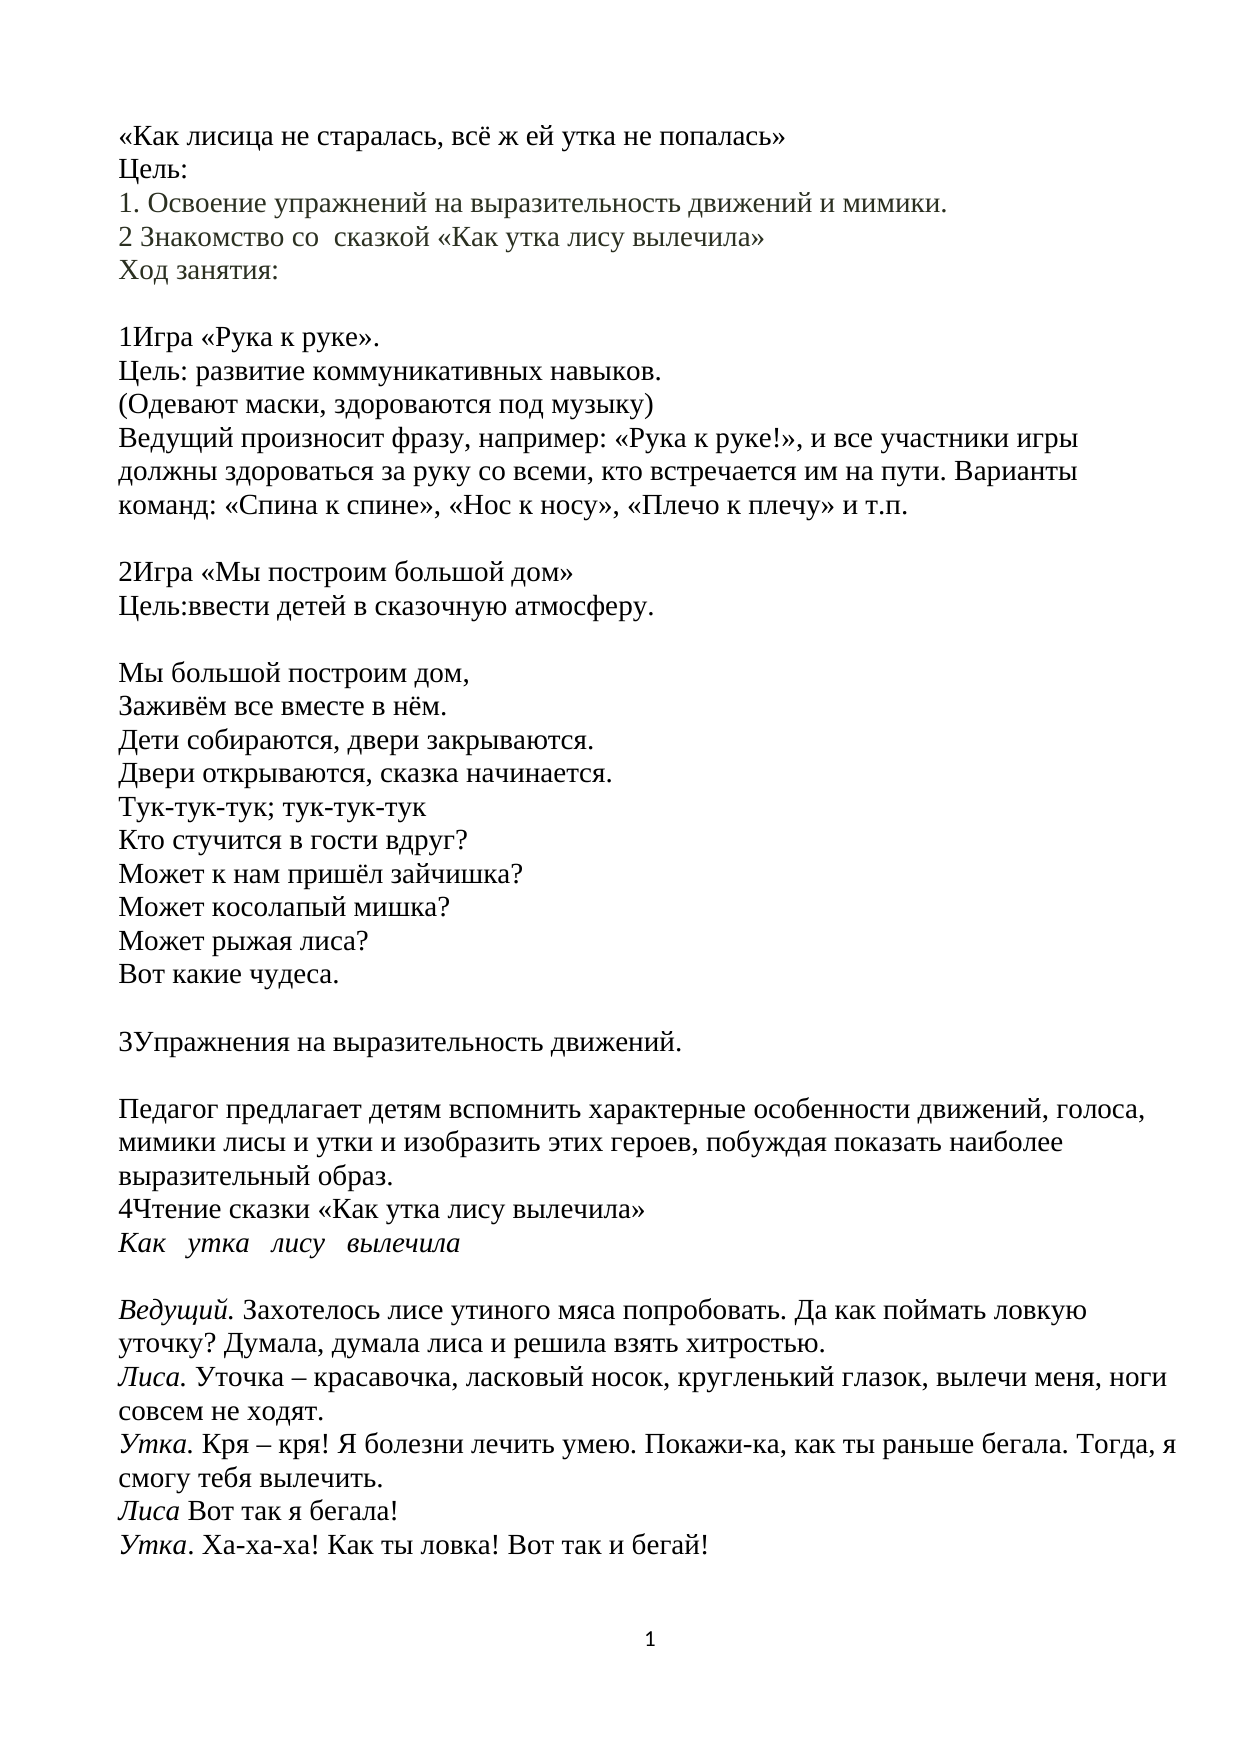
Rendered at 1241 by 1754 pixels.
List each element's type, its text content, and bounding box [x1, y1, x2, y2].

text Ход занятия: [118, 252, 1181, 286]
text Ведущий. Захотелось лисе утиного мяса попробовать. Да как поймать ловкую уточку? Думала, думала лиса и решила взять хитростью. [118, 1292, 1181, 1359]
text (Одевают маски, здороваются под музыку) [118, 386, 1181, 420]
text 2 Знакомство со сказкой «Как утка лису вылечила» [118, 219, 1181, 252]
text 1Игра «Рука к руке». [118, 319, 1181, 353]
text 2Игра «Мы построим большой дом» [118, 554, 1181, 588]
text Утка. Ха-ха-ха! Как ты ловка! Вот так и бегай! [118, 1527, 1181, 1560]
text Как утка лису вылечила [118, 1225, 1181, 1258]
text Заживём все вместе в нём. [118, 688, 1181, 722]
text Цель:ввести детей в сказочную атмосферу. [118, 588, 1181, 621]
text Лиса. Уточка – красавочка, ласковый носок, кругленький глазок, вылечи меня, ноги совсем не ходят. [118, 1359, 1181, 1426]
text Кто стучится в гости вдруг? [118, 822, 1181, 856]
text Может к нам пришёл зайчишка? [118, 856, 1181, 889]
text Лиса Вот так я бегала! [118, 1493, 1181, 1527]
text 3Упражнения на выразительность движений. [118, 1024, 1181, 1057]
text Утка. Кря – кря! Я болезни лечить умею. Покажи-ка, как ты раньше бегала. Тогда, я смогу тебя вылечить. [118, 1426, 1181, 1493]
text Ведущий произносит фразу, например: «Рука к руке!», и все участники игры должны здороваться за руку со всеми, кто встречается им на пути. Варианты команд: «Спина к спине», «Нос к носу», «Плечо к плечу» и т.п. [118, 420, 1181, 521]
text Двери открываются, сказка начинается. [118, 755, 1181, 789]
text Тук-тук-тук; тук-тук-тук [118, 789, 1181, 822]
text 1. Освоение упражнений на выразительность движений и мимики. [118, 185, 1181, 219]
text Вот какие чудеса. [118, 957, 1181, 990]
text Мы большой построим дом, [118, 655, 1181, 688]
text Цель: [118, 152, 1181, 185]
text Может рыжая лиса? [118, 923, 1181, 957]
text Дети собираются, двери закрываются. [118, 722, 1181, 755]
text «Как лисица не старалась, всё ж ей утка не попалась» [118, 118, 1181, 152]
text 4Чтение сказки «Как утка лису вылечила» [118, 1191, 1181, 1225]
text Педагог предлагает детям вспомнить характерные особенности движений, голоса, мимики лисы и утки и изобразить этих героев, побуждая показать наиболее выразительный образ. [118, 1091, 1181, 1191]
text Может косолапый мишка? [118, 889, 1181, 923]
text Цель: развитие коммуникативных навыков. [118, 353, 1181, 386]
